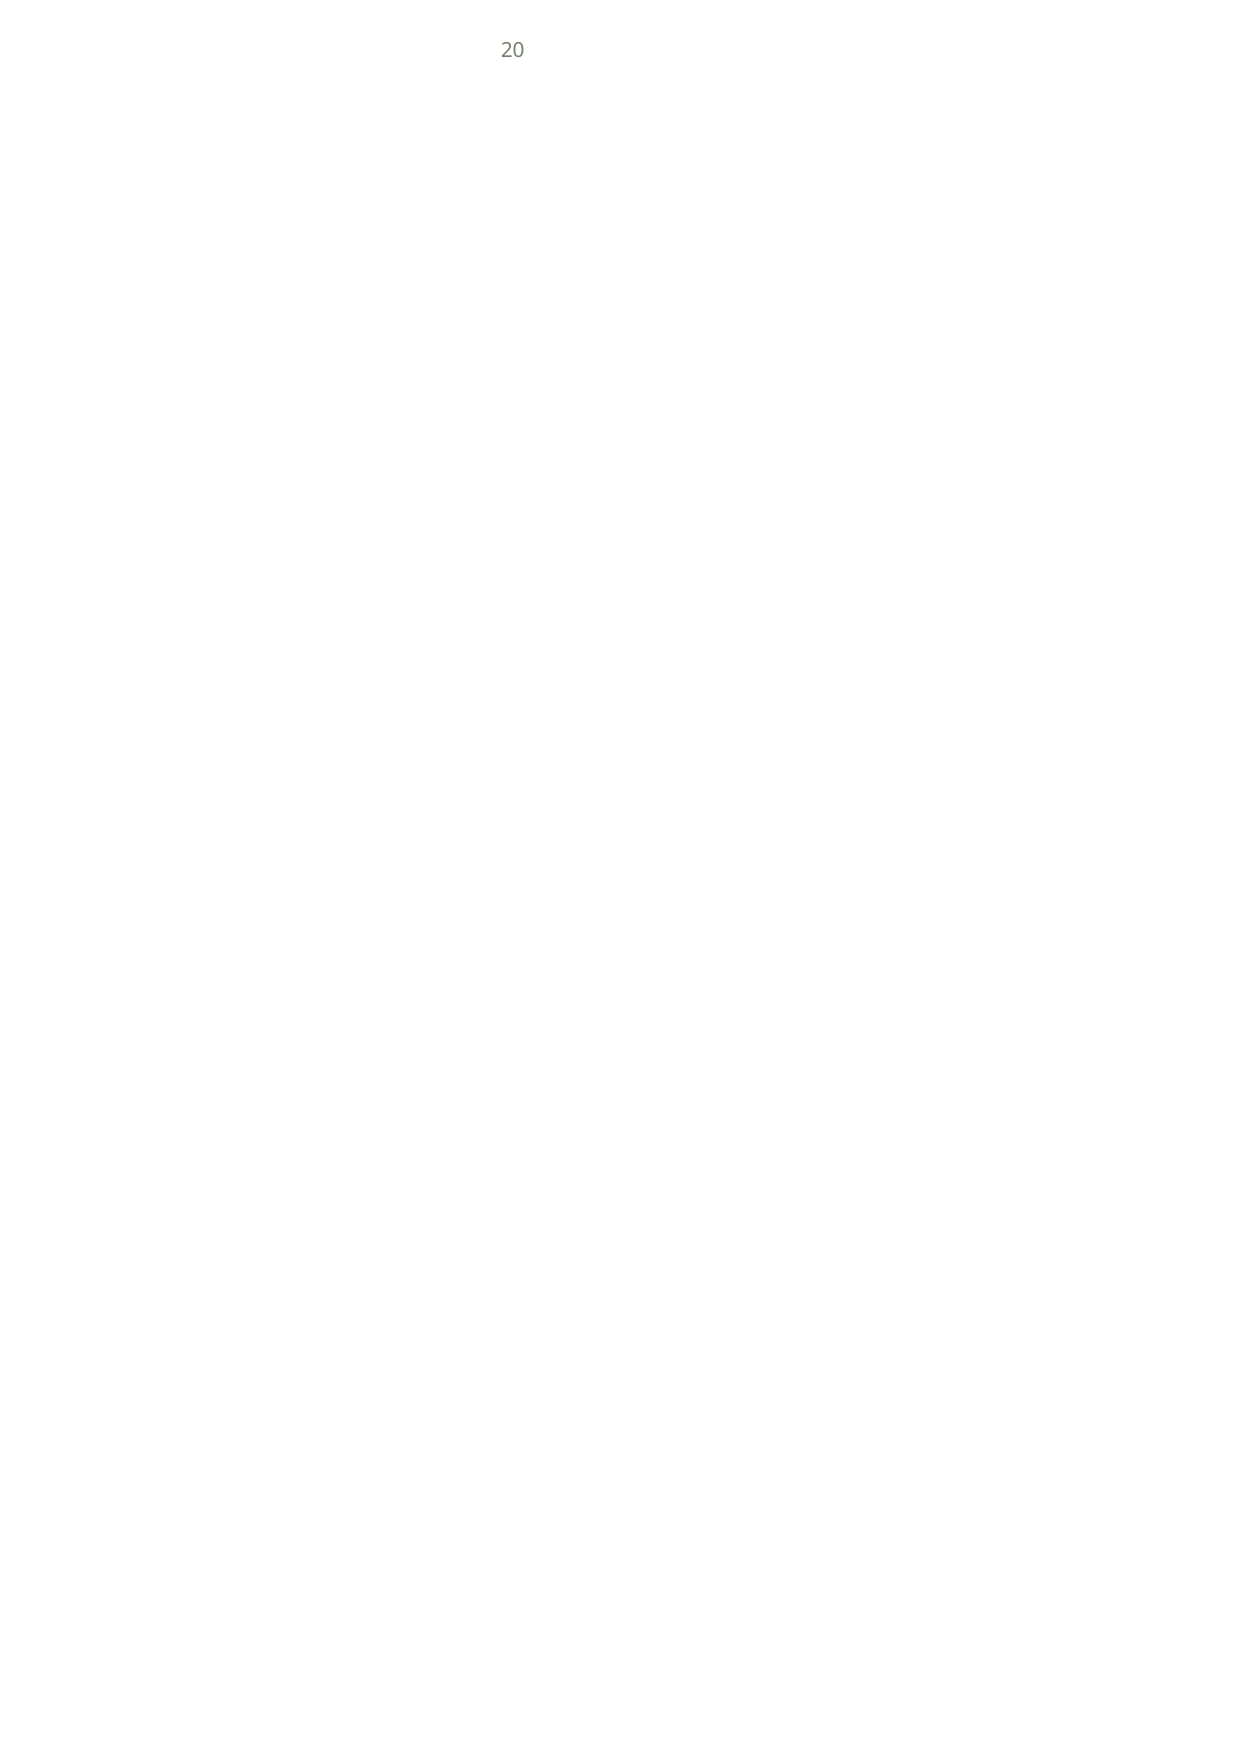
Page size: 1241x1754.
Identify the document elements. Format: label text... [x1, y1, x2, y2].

subtitle 20 [274, 35, 751, 64]
